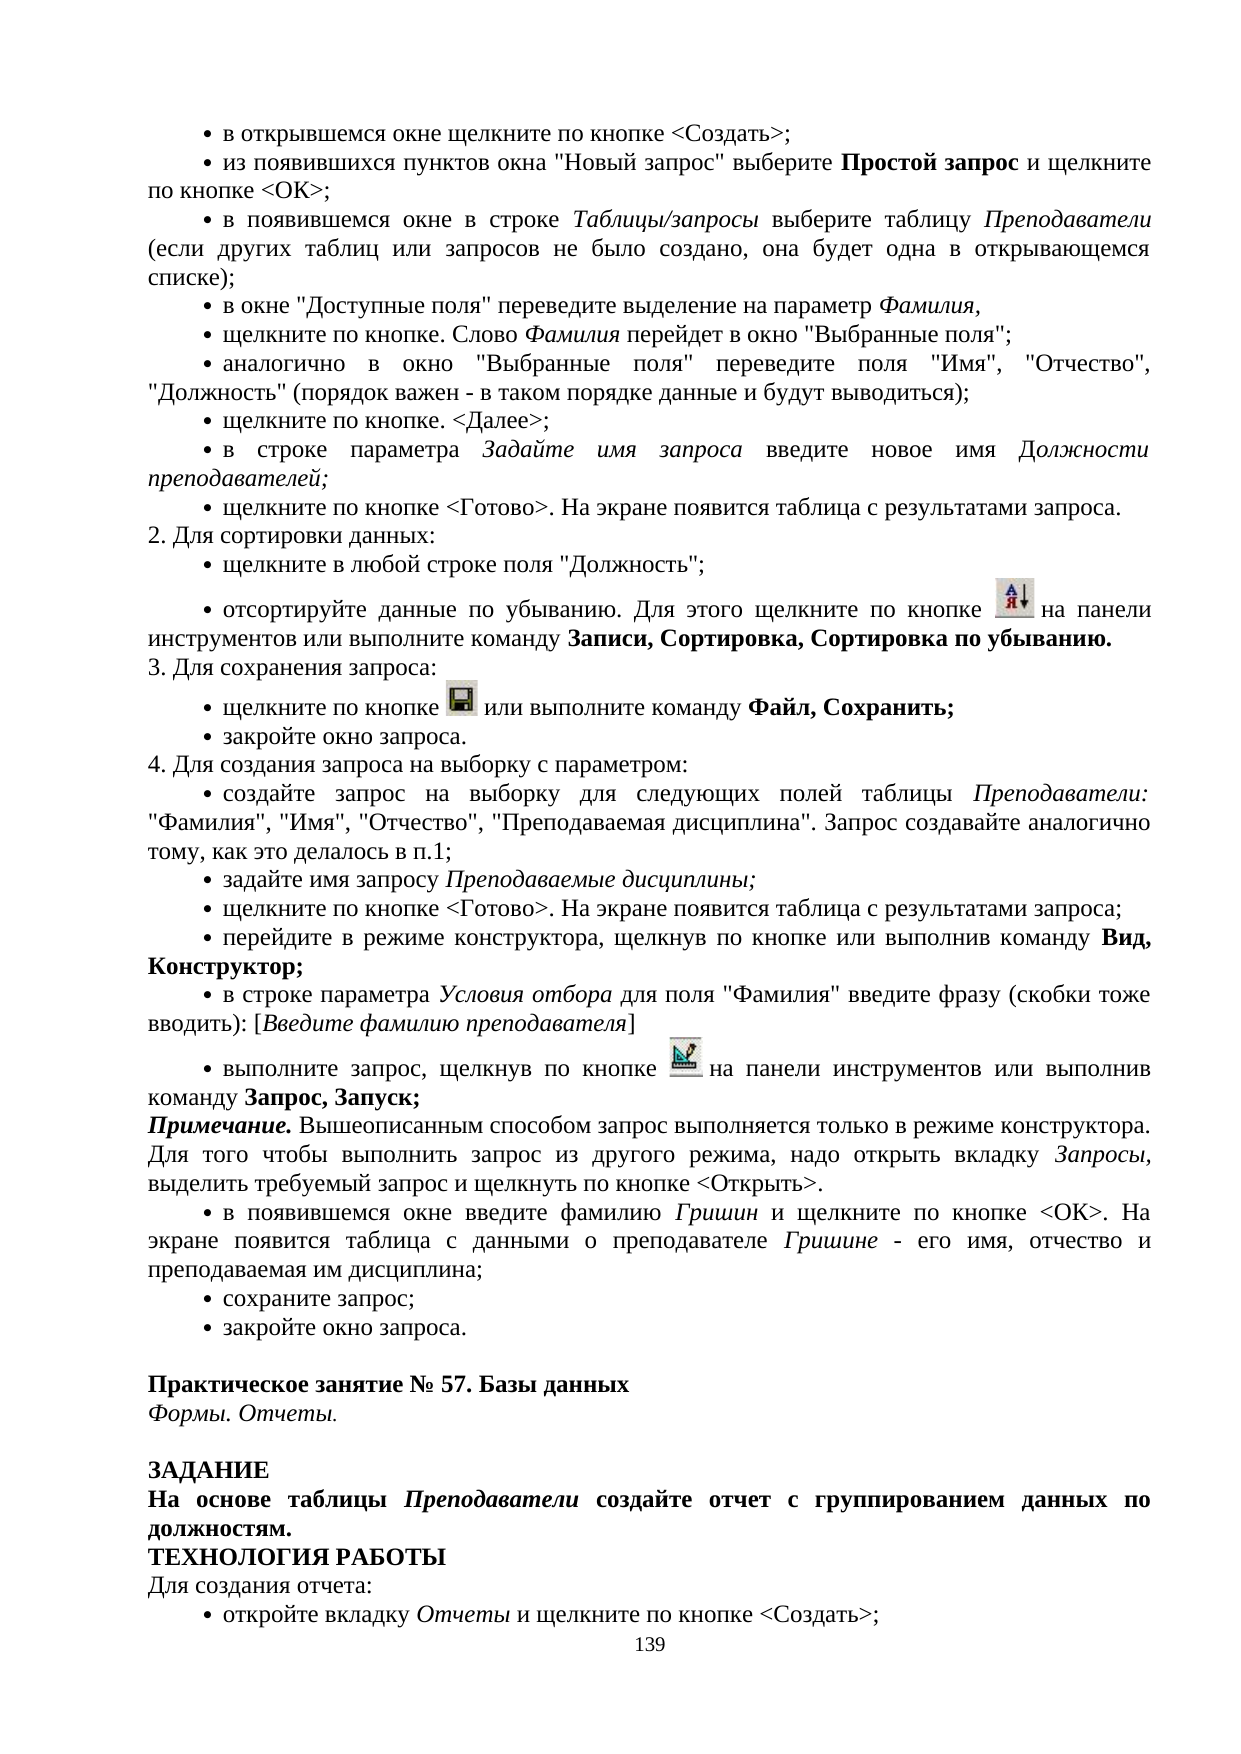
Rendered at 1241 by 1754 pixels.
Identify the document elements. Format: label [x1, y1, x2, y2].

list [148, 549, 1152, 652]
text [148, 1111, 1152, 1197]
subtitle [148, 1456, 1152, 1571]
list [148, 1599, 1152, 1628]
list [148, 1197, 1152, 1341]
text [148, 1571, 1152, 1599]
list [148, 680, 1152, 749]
picture [669, 1037, 703, 1077]
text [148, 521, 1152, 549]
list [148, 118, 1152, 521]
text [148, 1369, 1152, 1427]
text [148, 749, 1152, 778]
picture [995, 578, 1035, 618]
picture [445, 680, 478, 716]
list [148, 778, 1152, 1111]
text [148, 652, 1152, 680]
